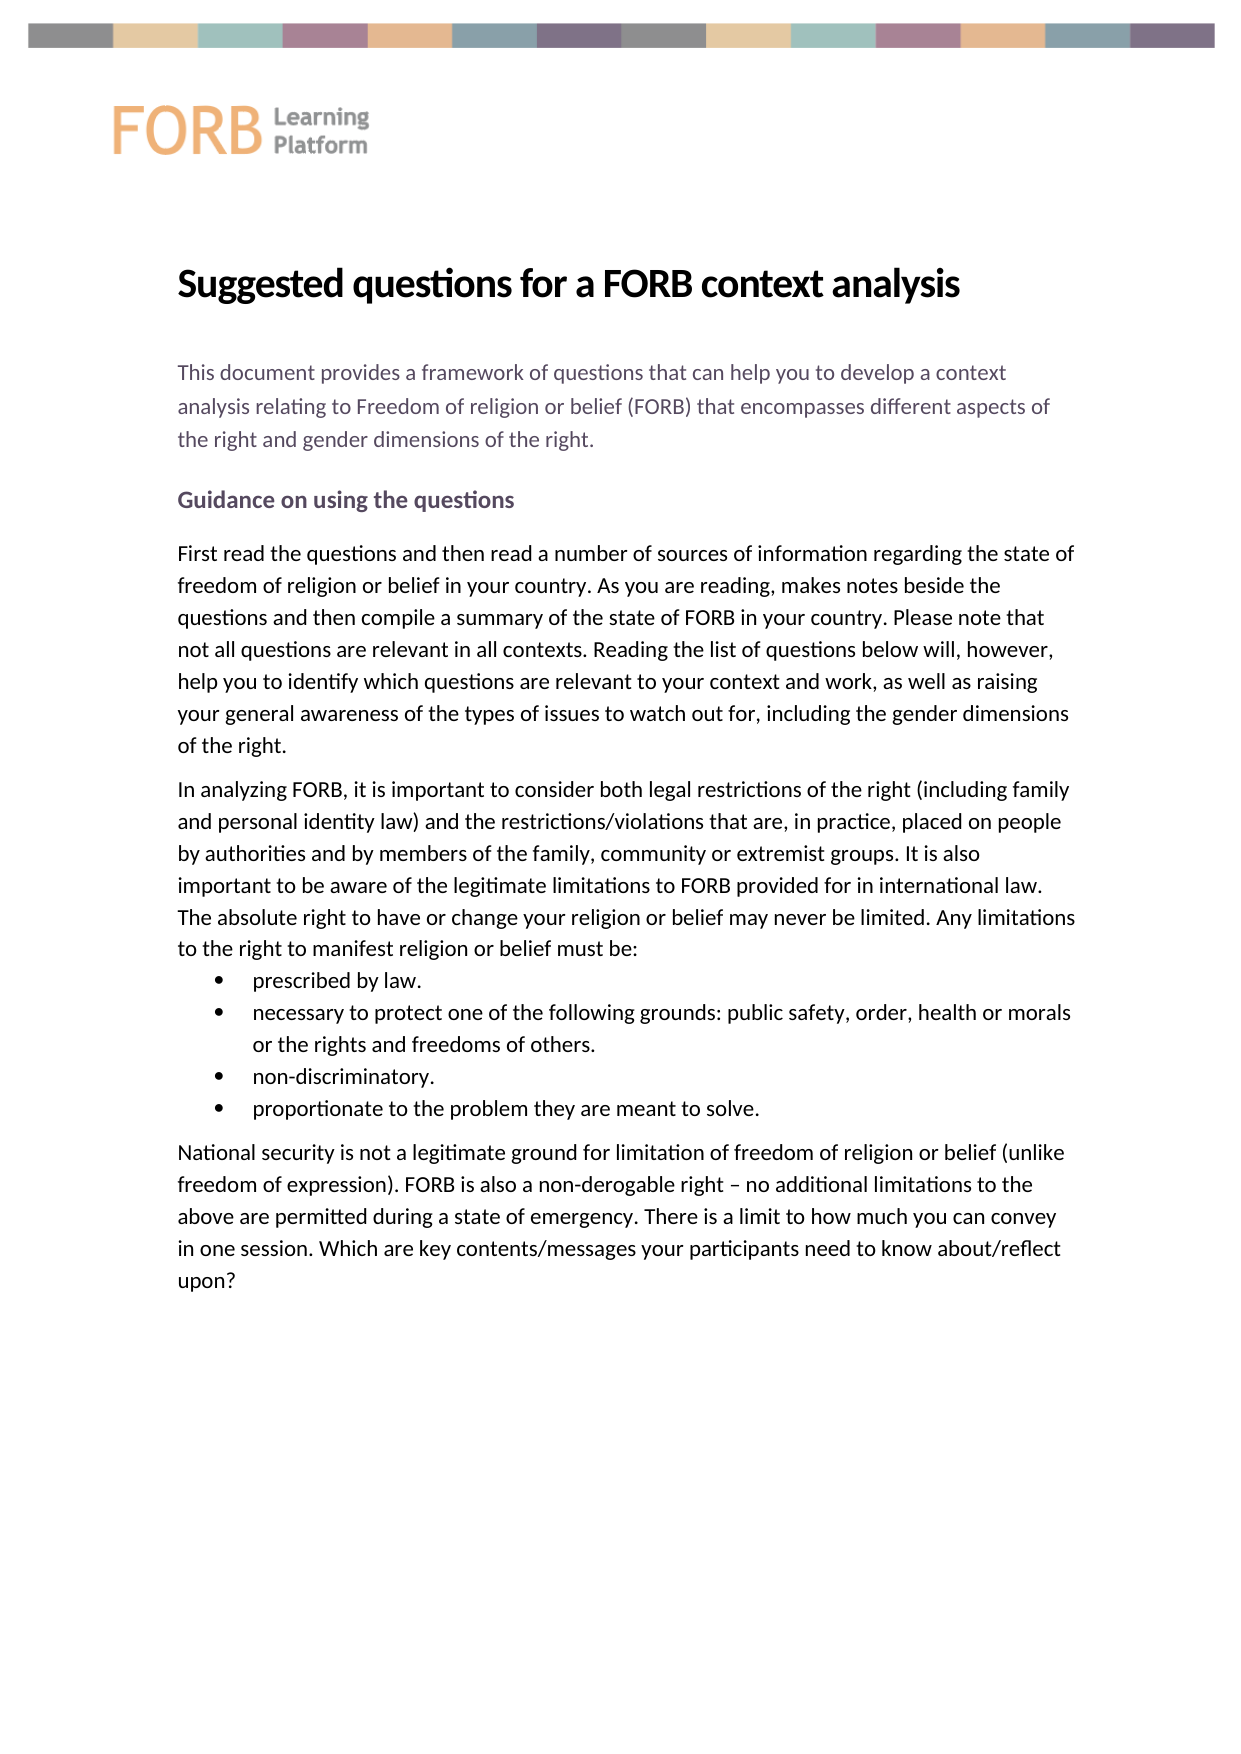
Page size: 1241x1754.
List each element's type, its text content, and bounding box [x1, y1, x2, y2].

list This document provides a framework of questions that can help you to develop a context analysis relating to Freedom of religion or belief (FORB) that encompasses different aspects of the right and gender dimensions of the right. [177, 358, 1078, 453]
list prescribed by law. [215, 966, 1078, 994]
text First read the questions and then read a number of sources of information regarding the state of freedom of religion or belief in your country. As you are reading, makes notes beside the questions and then compile a summary of the state of FORB in your country. Please note that not all questions are relevant in all contexts. Reading the list of questions below will, however, help you to identify which questions are relevant to your context and work, as well as raising your general awareness of the types of issues to watch out for, including the gender dimensions of the right. [177, 539, 1078, 759]
list non-discriminatory. [215, 1062, 1078, 1090]
list necessary to protect one of the following grounds: public safety, order, health or morals or the rights and freedoms of others. [215, 998, 1078, 1058]
text National security is not a legitimate ground for limitation of freedom of religion or belief (unlike freedom of expression). FORB is also a non-derogable right – no additional limitations to the above are permitted during a state of emergency. There is a limit to how much you can convey in one session. Which are key contents/messages your participants need to know about/reflect upon? [177, 1138, 1078, 1294]
text Suggested questions for a FORB context analysis [177, 257, 1078, 308]
subtitle Guidance on using the questions [177, 484, 1078, 514]
list proportionate to the problem they are meant to solve. [215, 1094, 1078, 1122]
text In analyzing FORB, it is important to consider both legal restrictions of the right (including family and personal identity law) and the restrictions/violations that are, in practice, placed on people by authorities and by members of the family, community or extremist groups. It is also important to be aware of the legitimate limitations to FORB provided for in international law. The absolute right to have or change your religion or belief may never be limited. Any limitations to the right to manifest religion or belief must be: [177, 775, 1078, 962]
picture [2, 2, 1240, 157]
